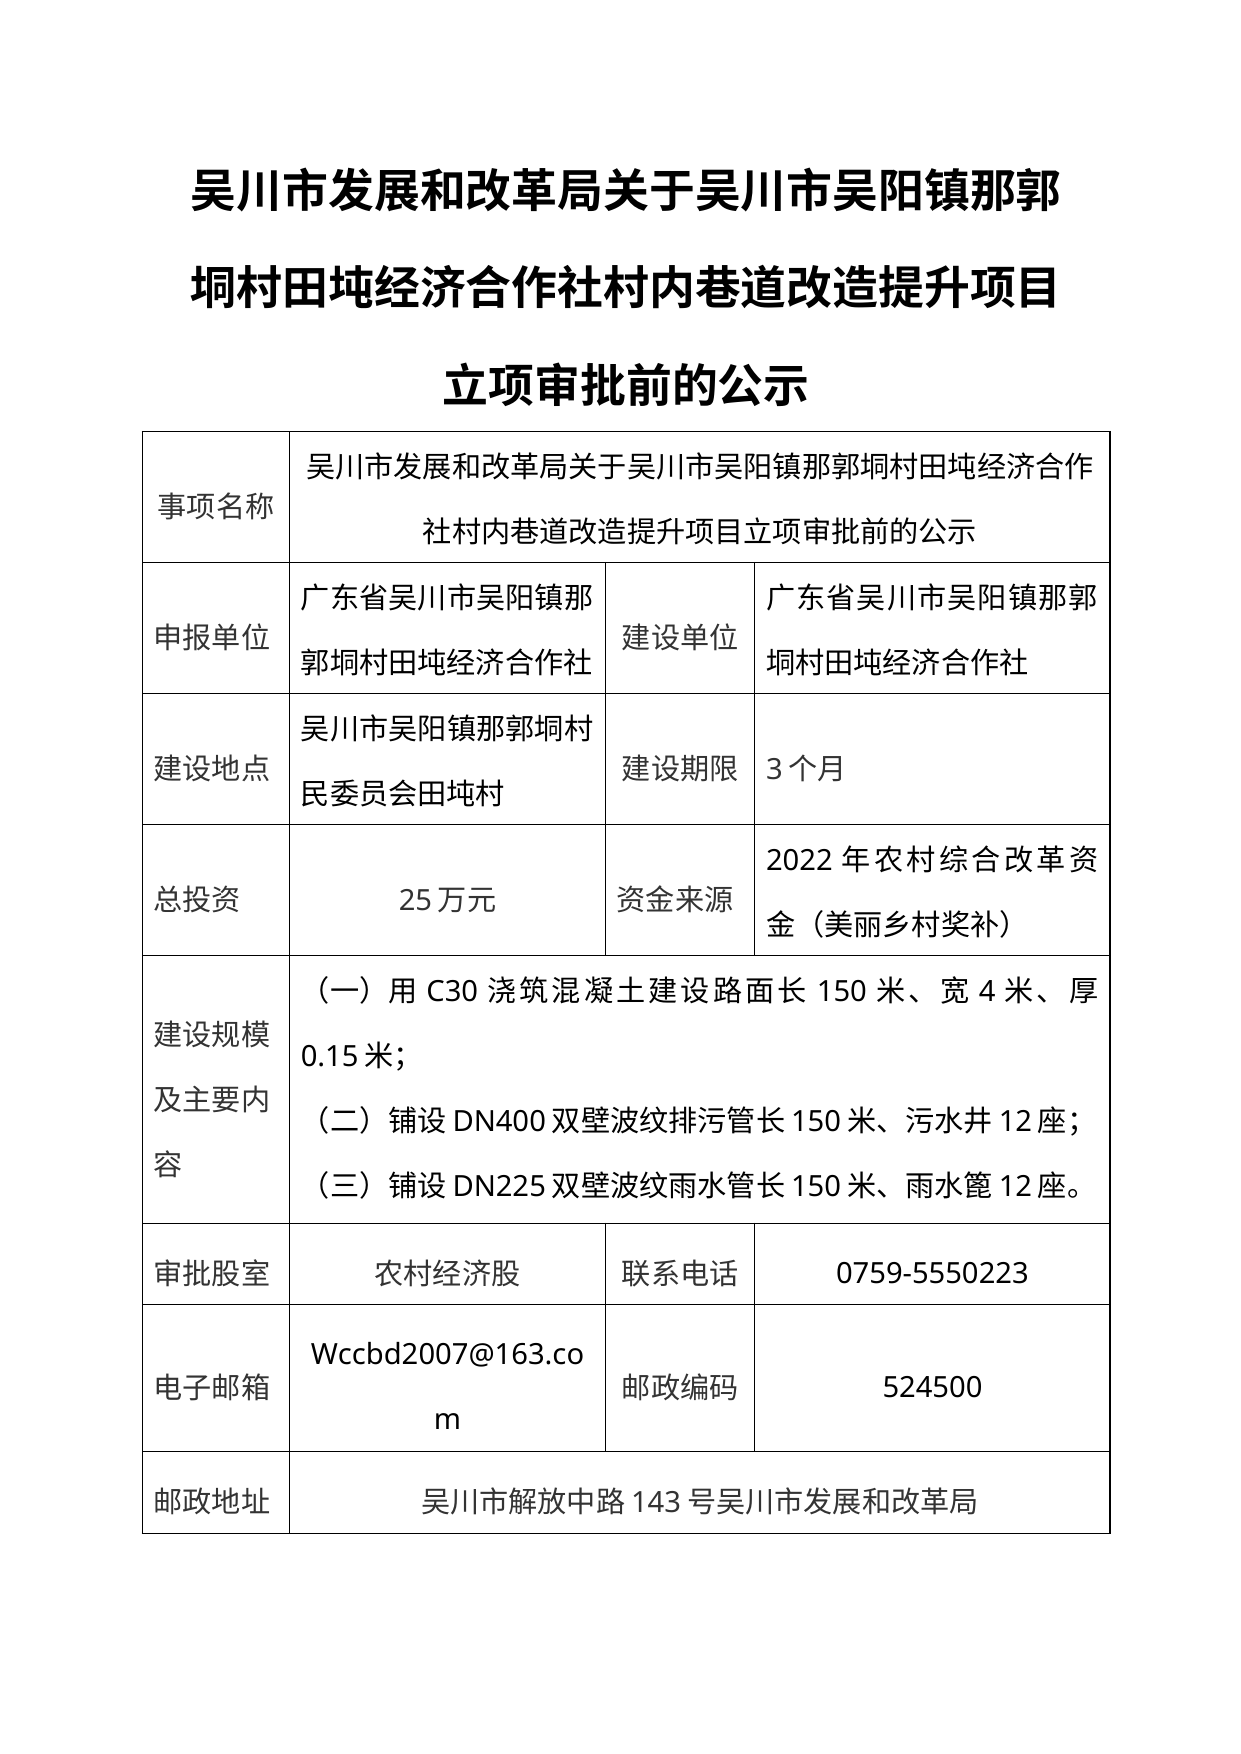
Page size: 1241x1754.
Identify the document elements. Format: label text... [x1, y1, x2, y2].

table_cell 邮政编码 [606, 1305, 754, 1451]
table_cell 25万元 [290, 825, 605, 955]
table_cell 审批股室 [143, 1224, 289, 1304]
table_cell 申报单位 [143, 563, 289, 693]
table_cell 吴川市解放中路143号吴川市发展和改革局 [290, 1452, 1109, 1533]
table_cell 3个月 [755, 694, 1109, 824]
table_cell 广东省吴川市吴阳镇那郭垌村田坉经济合作社 [755, 563, 1109, 693]
text 吴川市发展和改革局关于吴川市吴阳镇那郭垌村田坉经济合作社村内巷道改造提升项目立项审批前的公示 [182, 138, 1070, 431]
table_cell 建设地点 [143, 694, 289, 824]
table_cell 建设期限 [606, 694, 754, 824]
table_cell 总投资 [143, 825, 289, 955]
table_cell 农村经济股 [290, 1224, 605, 1304]
table_cell 广东省吴川市吴阳镇那郭垌村田坉经济合作社 [290, 563, 605, 693]
table_cell 0759-5550223 [755, 1224, 1109, 1304]
table_header 吴川市发展和改革局关于吴川市吴阳镇那郭垌村田坉经济合作社村内巷道改造提升项目立项审批前的公示 [290, 432, 1109, 562]
table_cell 邮政地址 [143, 1452, 289, 1533]
table_cell 建设规模及主要内容 [143, 956, 289, 1223]
table_cell 电子邮箱 [143, 1305, 289, 1451]
table_cell 用C30浇筑混凝土建设路面长150米、宽4米、厚0.15米； 铺设DN400双壁波纹排污管长150米、污水井12座； 铺设DN225双壁波纹雨水管长150米、雨水篦12座。 [290, 956, 1109, 1223]
table_cell 资金来源 [606, 825, 754, 955]
table_cell 2022年农村综合改革资金（美丽乡村奖补） [755, 825, 1109, 955]
table_cell Wccbd2007@163.com [290, 1305, 605, 1451]
table_cell 吴川市吴阳镇那郭垌村民委员会田坉村 [290, 694, 605, 824]
table_cell 524500 [755, 1305, 1109, 1451]
table_header 事项名称 [143, 432, 289, 562]
table_cell 联系电话 [606, 1224, 754, 1304]
table_cell 建设单位 [606, 563, 754, 693]
